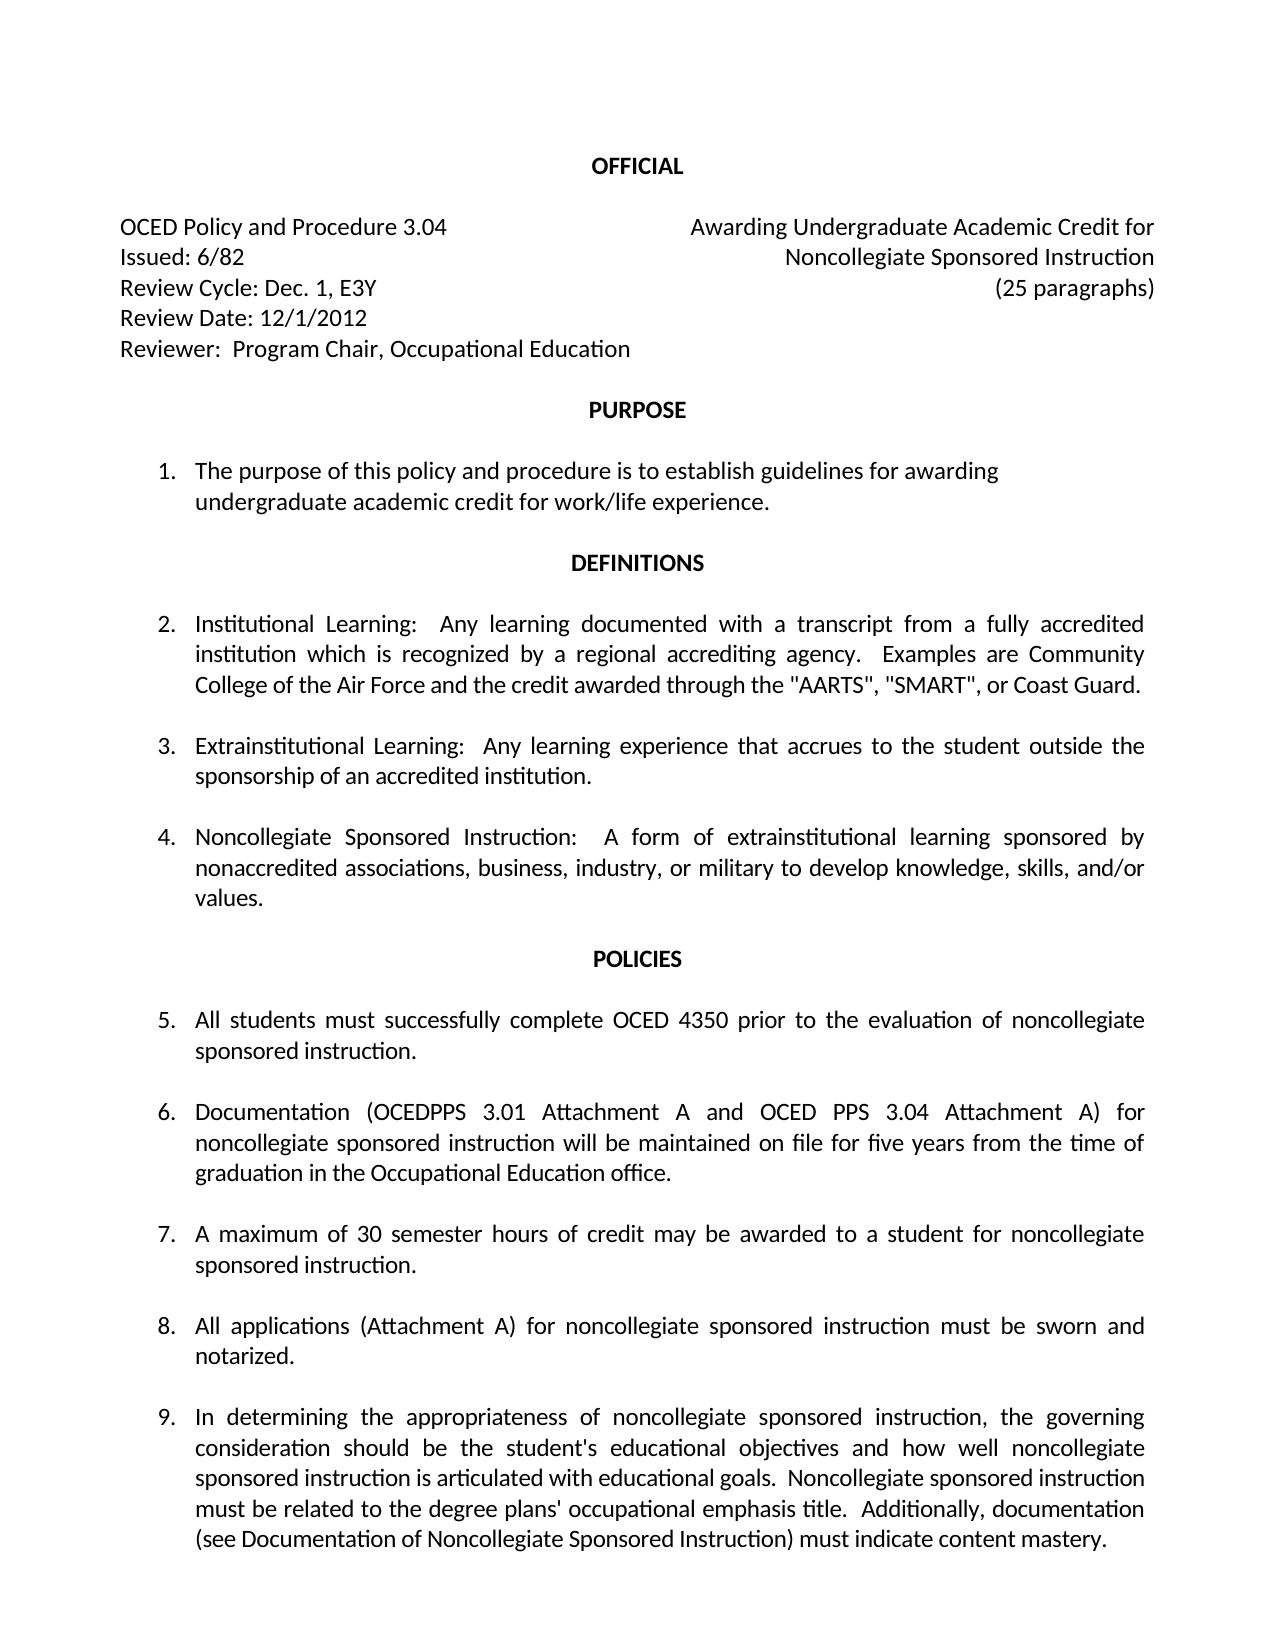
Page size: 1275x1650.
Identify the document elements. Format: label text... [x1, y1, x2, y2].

text Reviewer: Program Chair, Occupational Education [120, 333, 1155, 364]
text PURPOSE [120, 394, 1155, 425]
text OCED Policy and Procedure 3.04 Awarding Undergraduate Academic Credit for [120, 211, 1155, 242]
list Noncollegiate Sponsored Instruction: A form of extrainstitutional learning sponsored by nonaccredited associations, business, industry, or military to develop knowledge, skills, and/or values. [157, 821, 1146, 913]
list Extrainstitutional Learning: Any learning experience that accrues to the student outside the sponsorship of an accredited institution. [157, 730, 1146, 791]
list The purpose of this policy and procedure is to establish guidelines for awarding undergraduate academic credit for work/life experience. [157, 455, 1155, 516]
text Review Cycle: Dec. 1, E3Y (25 paragraphs) [120, 272, 1155, 303]
text Review Date: 12/1/2012 [120, 303, 1155, 333]
text OFFICIAL [120, 150, 1155, 181]
list All applications (Attachment A) for noncollegiate sponsored instruction must be sworn and notarized. [157, 1310, 1146, 1371]
list A maximum of 30 semester hours of credit may be awarded to a student for noncollegiate sponsored instruction. [157, 1218, 1146, 1279]
list In determining the appropriateness of noncollegiate sponsored instruction, the governing consideration should be the student's educational objectives and how well noncollegiate sponsored instruction is articulated with educational goals. Noncollegiate sponsored instruction must be related to the degree plans' occupational emphasis title. Additionally, documentation (see Documentation of Noncollegiate Sponsored Instruction) must indicate content mastery. [157, 1401, 1146, 1554]
list Documentation (OCEDPPS 3.01 Attachment A and OCED PPS 3.04 Attachment A) for noncollegiate sponsored instruction will be maintained on file for five years from the time of graduation in the Occupational Education office. [157, 1096, 1146, 1188]
text Issued: 6/82 Noncollegiate Sponsored Instruction [120, 242, 1155, 272]
list All students must successfully complete OCED 4350 prior to the evaluation of noncollegiate sponsored instruction. [157, 1004, 1146, 1066]
text DEFINITIONS [120, 547, 1155, 577]
text POLICIES [120, 943, 1155, 974]
list Institutional Learning: Any learning documented with a transcript from a fully accredited institution which is recognized by a regional accrediting agency. Examples are Community College of the Air Force and the credit awarded through the "AARTS", "SMART", or Coast Guard. [157, 608, 1146, 699]
